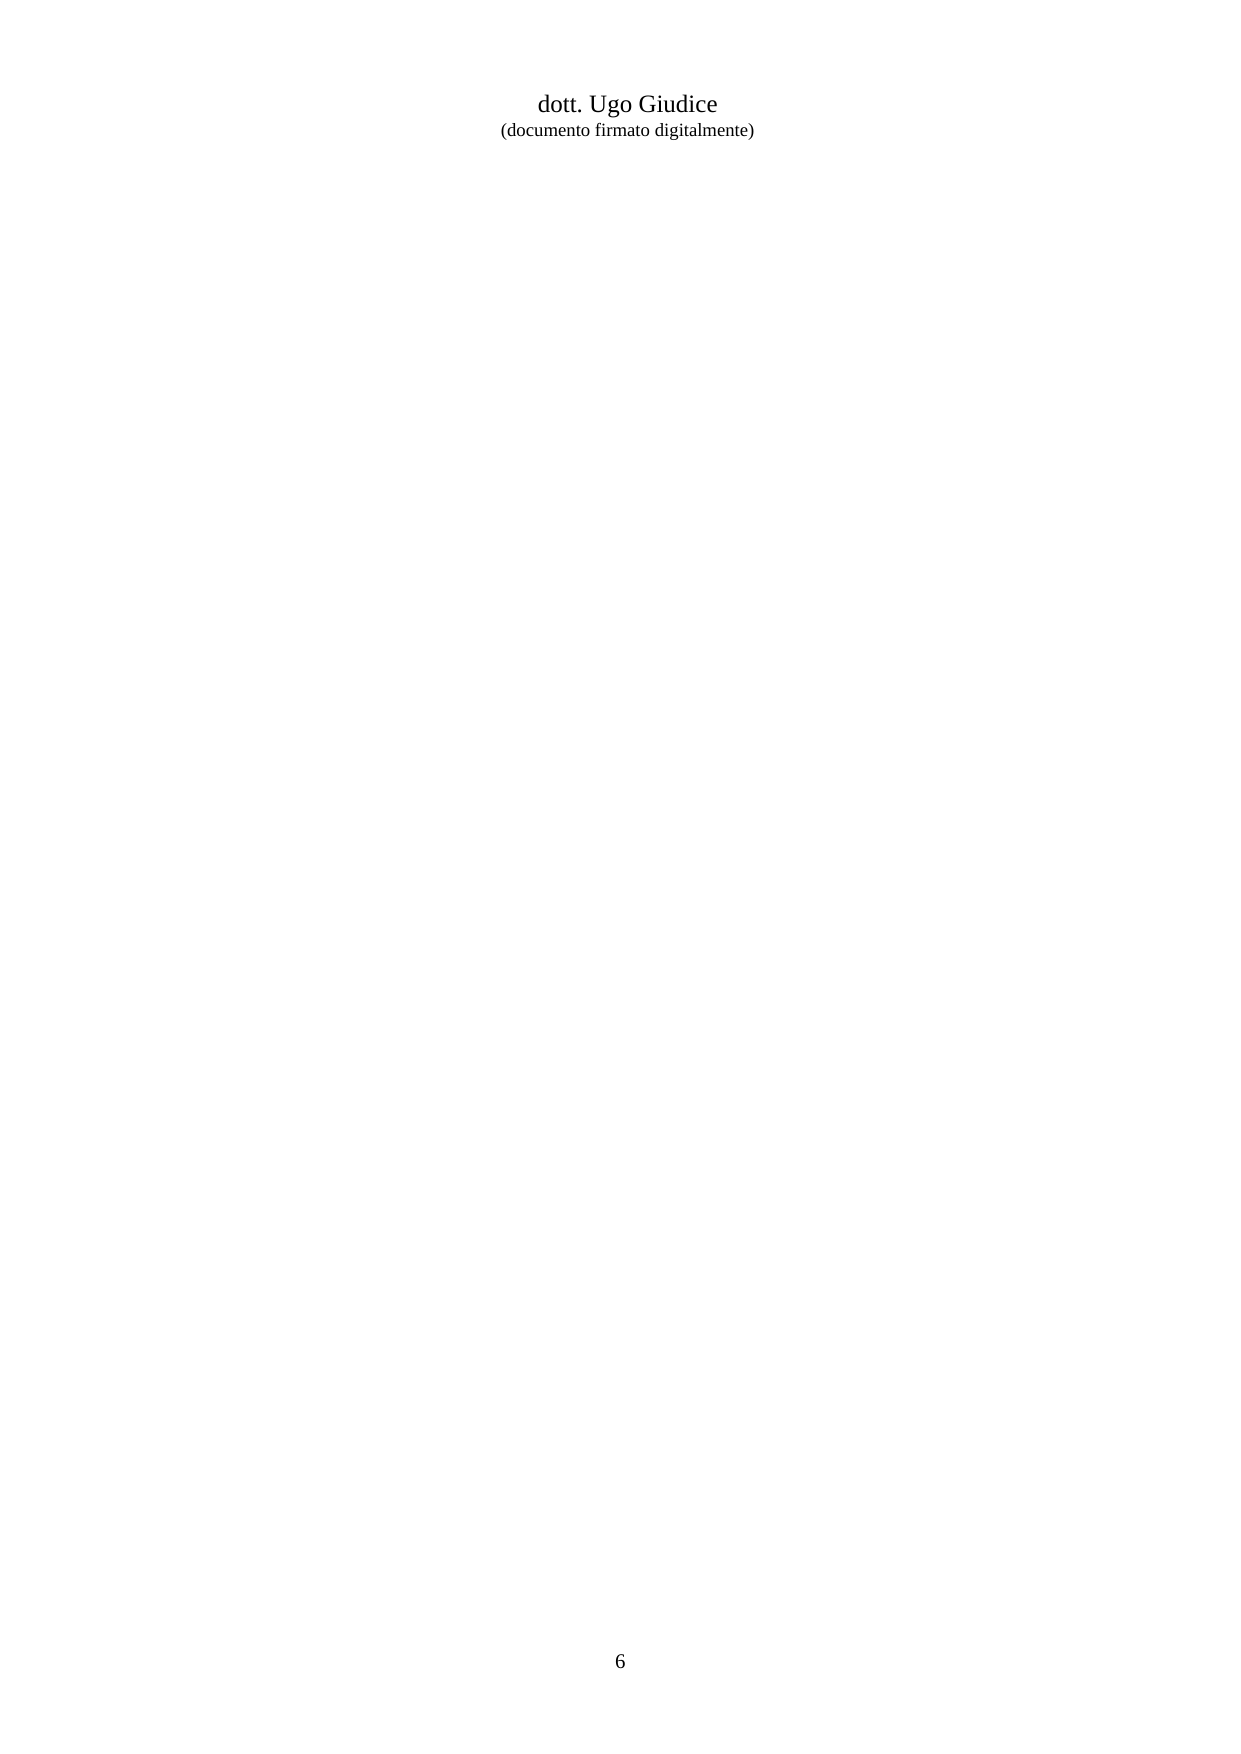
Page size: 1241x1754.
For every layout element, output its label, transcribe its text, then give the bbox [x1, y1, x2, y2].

text dott. Ugo Giudice [133, 89, 1122, 117]
text (documento firmato digitalmente) [133, 119, 1122, 140]
